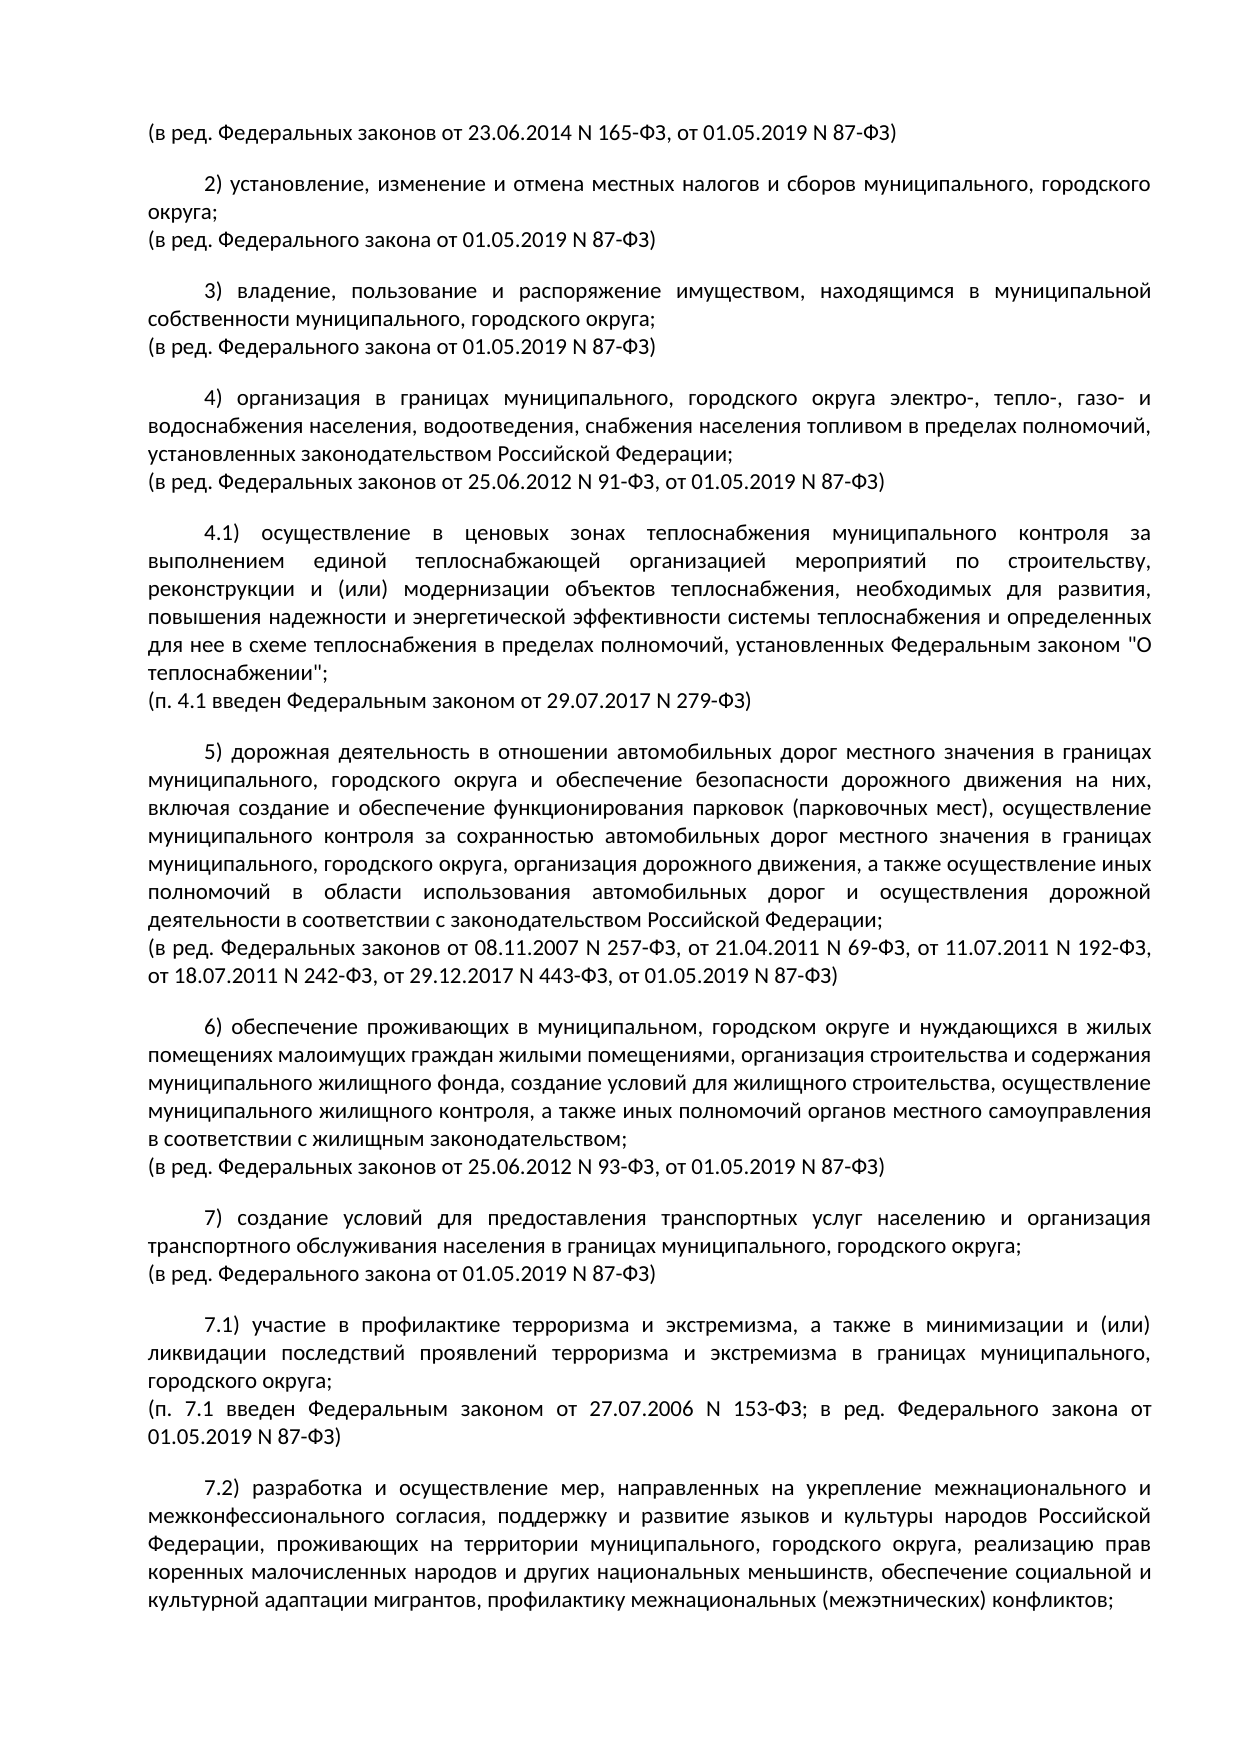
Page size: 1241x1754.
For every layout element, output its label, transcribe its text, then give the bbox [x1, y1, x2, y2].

text (в ред. Федеральных законов от 25.06.2012 N 93-ФЗ, от 01.05.2019 N 87-ФЗ) [148, 1152, 1152, 1180]
text (в ред. Федерального закона от 01.05.2019 N 87-ФЗ) [148, 332, 1152, 360]
text (п. 7.1 введен Федеральным законом от 27.07.2006 N 153-ФЗ; в ред. Федерального закона от 01.05.2019 N 87-ФЗ) [148, 1394, 1152, 1450]
text 3) владение, пользование и распоряжение имуществом, находящимся в муниципальной собственности муниципального, городского округа; [148, 276, 1152, 332]
text 4) организация в границах муниципального, городского округа электро-, тепло-, газо- и водоснабжения населения, водоотведения, снабжения населения топливом в пределах полномочий, установленных законодательством Российской Федерации; [148, 383, 1152, 467]
text 2) установление, изменение и отмена местных налогов и сборов муниципального, городского округа; [148, 169, 1152, 225]
text (в ред. Федеральных законов от 23.06.2014 N 165-ФЗ, от 01.05.2019 N 87-ФЗ) [148, 118, 1152, 146]
text 5) дорожная деятельность в отношении автомобильных дорог местного значения в границах муниципального, городского округа и обеспечение безопасности дорожного движения на них, включая создание и обеспечение функционирования парковок (парковочных мест), осуществление муниципального контроля за сохранностью автомобильных дорог местного значения в границах муниципального, городского округа, организация дорожного движения, а также осуществление иных полномочий в области использования автомобильных дорог и осуществления дорожной деятельности в соответствии с законодательством Российской Федерации; [148, 737, 1152, 933]
text (п. 4.1 введен Федеральным законом от 29.07.2017 N 279-ФЗ) [148, 686, 1152, 714]
text (в ред. Федеральных законов от 08.11.2007 N 257-ФЗ, от 21.04.2011 N 69-ФЗ, от 11.07.2011 N 192-ФЗ, от 18.07.2011 N 242-ФЗ, от 29.12.2017 N 443-ФЗ, от 01.05.2019 N 87-ФЗ) [148, 933, 1152, 989]
text (в ред. Федерального закона от 01.05.2019 N 87-ФЗ) [148, 225, 1152, 253]
text (в ред. Федерального закона от 01.05.2019 N 87-ФЗ) [148, 1259, 1152, 1287]
text 7.2) разработка и осуществление мер, направленных на укрепление межнационального и межконфессионального согласия, поддержку и развитие языков и культуры народов Российской Федерации, проживающих на территории муниципального, городского округа, реализацию прав коренных малочисленных народов и других национальных меньшинств, обеспечение социальной и культурной адаптации мигрантов, профилактику межнациональных (межэтнических) конфликтов; [148, 1473, 1152, 1613]
text (в ред. Федеральных законов от 25.06.2012 N 91-ФЗ, от 01.05.2019 N 87-ФЗ) [148, 467, 1152, 495]
text 6) обеспечение проживающих в муниципальном, городском округе и нуждающихся в жилых помещениях малоимущих граждан жилыми помещениями, организация строительства и содержания муниципального жилищного фонда, создание условий для жилищного строительства, осуществление муниципального жилищного контроля, а также иных полномочий органов местного самоуправления в соответствии с жилищным законодательством; [148, 1012, 1152, 1152]
text 7.1) участие в профилактике терроризма и экстремизма, а также в минимизации и (или) ликвидации последствий проявлений терроризма и экстремизма в границах муниципального, городского округа; [148, 1310, 1152, 1394]
text 4.1) осуществление в ценовых зонах теплоснабжения муниципального контроля за выполнением единой теплоснабжающей организацией мероприятий по строительству, реконструкции и (или) модернизации объектов теплоснабжения, необходимых для развития, повышения надежности и энергетической эффективности системы теплоснабжения и определенных для нее в схеме теплоснабжения в пределах полномочий, установленных Федеральным законом "О теплоснабжении"; [148, 518, 1152, 686]
text 7) создание условий для предоставления транспортных услуг населению и организация транспортного обслуживания населения в границах муниципального, городского округа; [148, 1203, 1152, 1259]
